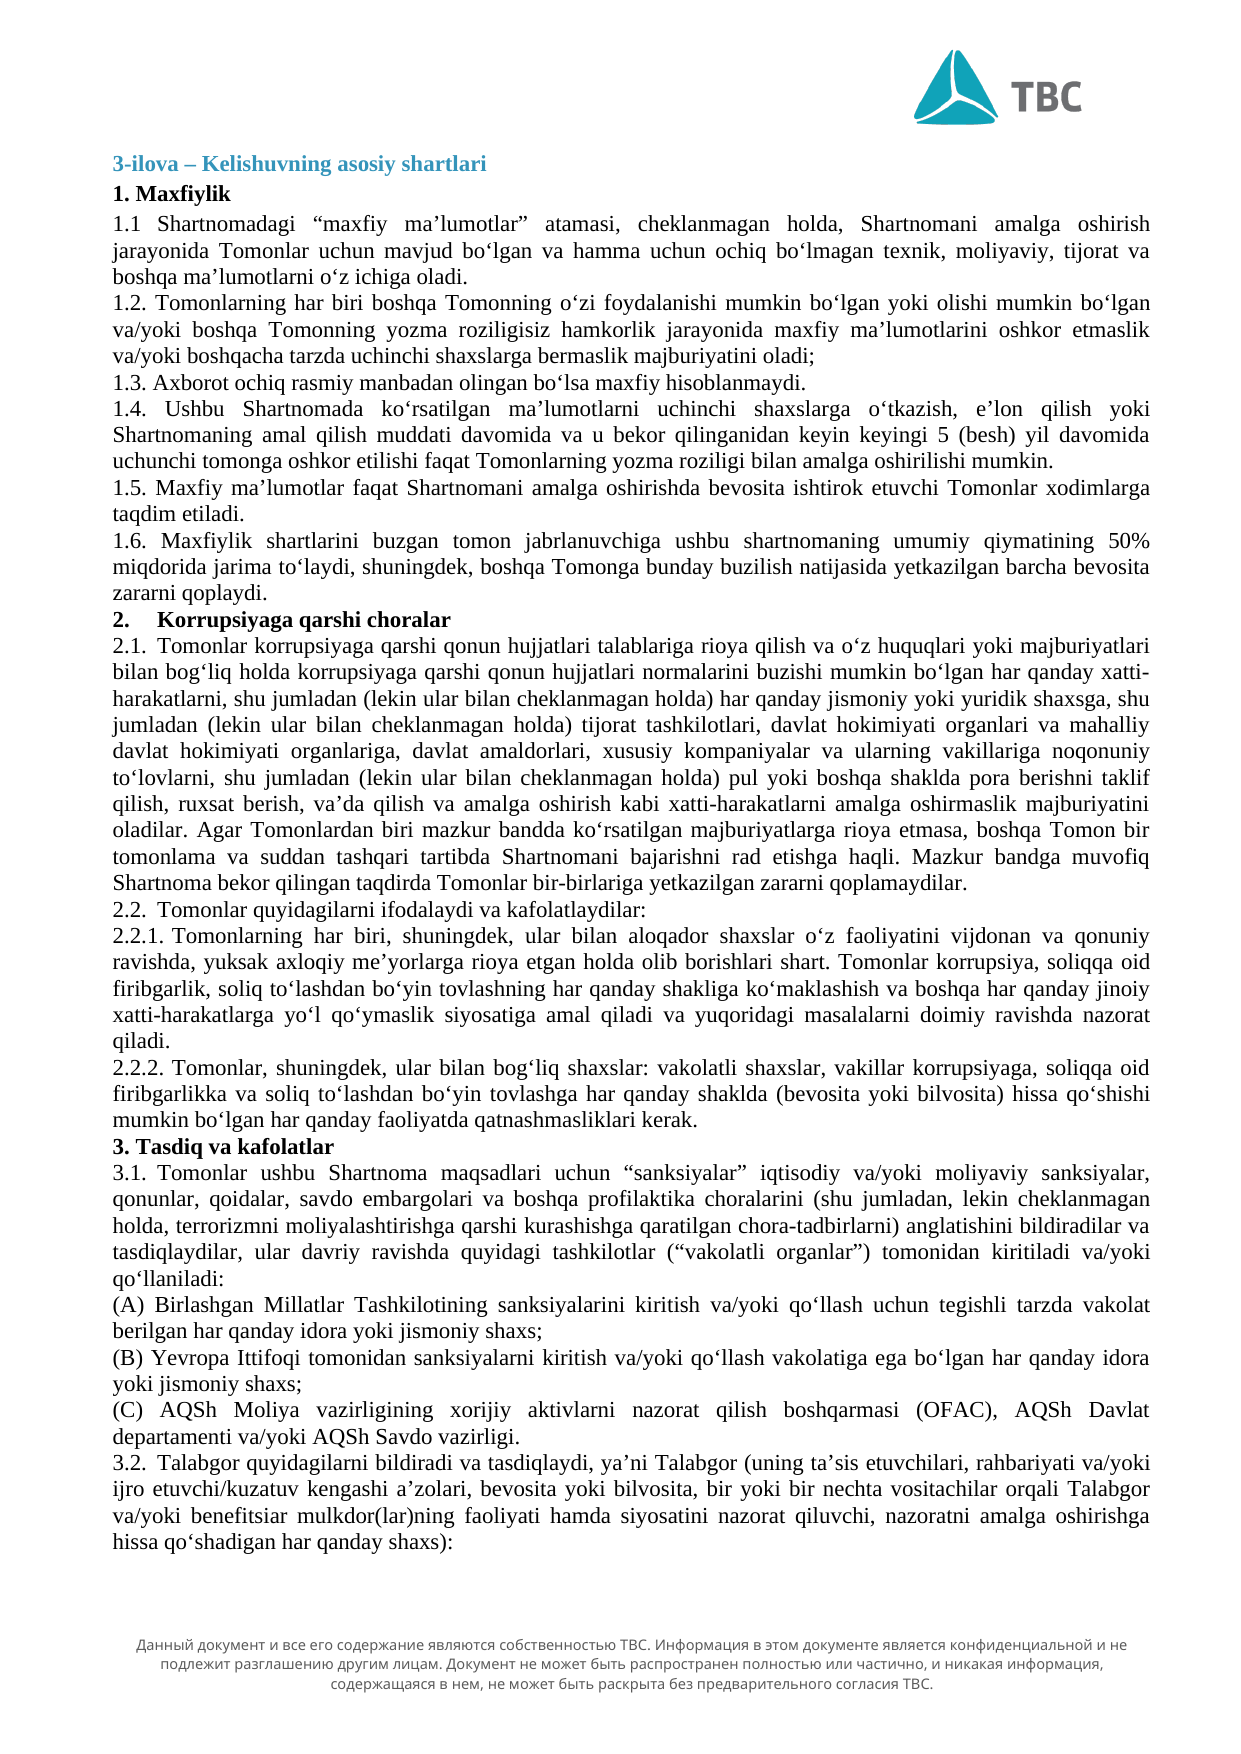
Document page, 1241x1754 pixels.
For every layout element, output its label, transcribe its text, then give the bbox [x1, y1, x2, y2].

text 2.2. Tomonlar quyidagilarni ifodalaydi va kafolatlaydilar: [112, 896, 1152, 922]
text (C) AQSh Moliya vazirligining xorijiy aktivlarni nazorat qilish boshqarmasi (OFAC), AQSh Davlat departamenti va/yoki AQSh Savdo vazirligi. [112, 1396, 1152, 1449]
text 1.3. Axborot ochiq rasmiy manbadan olingan boʻlsa maxfiy hisoblanmaydi. [112, 368, 1152, 395]
text 1. Maxfiylik [112, 180, 1152, 207]
list Korrupsiyaga qarshi choralar [112, 606, 1152, 632]
text 1.5. Maxfiy ma’lumotlar faqat Shartnomani amalga oshirishda bevosita ishtirok etuvchi Tomonlar xodimlarga taqdim etiladi. [112, 474, 1152, 527]
text 3-ilova – Kelishuvning asosiy shartlari [112, 150, 1152, 176]
text 3. Tasdiq va kafolatlar [112, 1133, 1152, 1159]
text 2.2.1. Tomonlarning har biri, shuningdek, ular bilan aloqador shaxslar o‘z faoliyatini vijdonan va qonuniy ravishda, yuksak axloqiy me’yorlarga rioya etgan holda olib borishlari shart. Tomonlar korrupsiya, soliqqa oid firibgarlik, soliq to‘lashdan bo‘yin tovlashning har qanday shakliga ko‘maklashish va boshqa har qanday jinoiy xatti-harakatlarga yoʻl qoʻymaslik siyosatiga amal qiladi va yuqoridagi masalalarni doimiy ravishda nazorat qiladi. [112, 922, 1152, 1054]
text 3.2. Talabgor quyidagilarni bildiradi va tasdiqlaydi, ya’ni Talabgor (uning ta’sis etuvchilari, rahbariyati va/yoki ijro etuvchi/kuzatuv kengashi a’zolari, bevosita yoki bilvosita, bir yoki bir nechta vositachilar orqali Talabgor va/yoki benefitsiar mulkdor(lar)ning faoliyati hamda siyosatini nazorat qiluvchi, nazoratni amalga oshirishga hissa qo‘shadigan har qanday shaxs): [112, 1449, 1152, 1554]
picture [843, 28, 1152, 146]
text 2.1. Tomonlar korrupsiyaga qarshi qonun hujjatlari talablariga rioya qilish va oʻz huquqlari yoki majburiyatlari bilan bogʻliq holda korrupsiyaga qarshi qonun hujjatlari normalarini buzishi mumkin boʻlgan har qanday xatti-harakatlarni, shu jumladan (lekin ular bilan cheklanmagan holda) har qanday jismoniy yoki yuridik shaxsga, shu jumladan (lekin ular bilan cheklanmagan holda) tijorat tashkilotlari, davlat hokimiyati organlari va mahalliy davlat hokimiyati organlariga, davlat amaldorlari, xususiy kompaniyalar va ularning vakillariga noqonuniy to‘lovlarni, shu jumladan (lekin ular bilan cheklanmagan holda) pul yoki boshqa shaklda pora berishni taklif qilish, ruxsat berish, va’da qilish va amalga oshirish kabi xatti-harakatlarni amalga oshirmaslik majburiyatini oladilar. Agar Tomonlardan biri mazkur bandda koʻrsatilgan majburiyatlarga rioya etmasa, boshqa Tomon bir tomonlama va suddan tashqari tartibda Shartnomani bajarishni rad etishga haqli. Mazkur bandga muvofiq Shartnoma bekor qilingan taqdirda Tomonlar bir-birlariga yetkazilgan zararni qoplamaydilar. [112, 632, 1152, 896]
text 3.1. Tomonlar ushbu Shartnoma maqsadlari uchun “sanksiyalar” iqtisodiy va/yoki moliyaviy sanksiyalar, qonunlar, qoidalar, savdo embargolari va boshqa profilaktika choralarini (shu jumladan, lekin cheklanmagan holda, terrorizmni moliyalashtirishga qarshi kurashishga qaratilgan chora-tadbirlarni) anglatishini bildiradilar va tasdiqlaydilar, ular davriy ravishda quyidagi tashkilotlar (“vakolatli organlar”) tomonidan kiritiladi va/yoki qoʻllaniladi: [112, 1159, 1152, 1291]
text (A) Birlashgan Millatlar Tashkilotining sanksiyalarini kiritish va/yoki qoʻllash uchun tegishli tarzda vakolat berilgan har qanday idora yoki jismoniy shaxs; [112, 1291, 1152, 1344]
text 1.2. Tomonlarning har biri boshqa Tomonning o‘zi foydalanishi mumkin bo‘lgan yoki olishi mumkin bo‘lgan va/yoki boshqa Tomonning yozma roziligisiz hamkorlik jarayonida maxfiy ma’lumotlarini oshkor etmaslik va/yoki boshqacha tarzda uchinchi shaxslarga bermaslik majburiyatini oladi; [112, 289, 1152, 368]
text 2.2.2. Tomonlar, shuningdek, ular bilan bogʻliq shaxslar: vakolatli shaxslar, vakillar korrupsiyaga, soliqqa oid firibgarlikka va soliq toʻlashdan boʻyin tovlashga har qanday shaklda (bevosita yoki bilvosita) hissa qoʻshishi mumkin boʻlgan har qanday faoliyatda qatnashmasliklari kerak. [112, 1054, 1152, 1133]
text 1.4. Ushbu Shartnomada koʻrsatilgan ma’lumotlarni uchinchi shaxslarga oʻtkazish, e’lon qilish yoki Shartnomaning amal qilish muddati davomida va u bekor qilinganidan keyin keyingi 5 (besh) yil davomida uchunchi tomonga oshkor etilishi faqat Tomonlarning yozma roziligi bilan amalga oshirilishi mumkin. [112, 395, 1152, 474]
text (B) Yevropa Ittifoqi tomonidan sanksiyalarni kiritish va/yoki qoʻllash vakolatiga ega boʻlgan har qanday idora yoki jismoniy shaxs; [112, 1344, 1152, 1396]
text 1.1 Shartnomadagi “maxfiy ma’lumotlar” atamasi, cheklanmagan holda, Shartnomani amalga oshirish jarayonida Tomonlar uchun mavjud boʻlgan va hamma uchun ochiq boʻlmagan texnik, moliyaviy, tijorat va boshqa ma’lumotlarni oʻz ichiga oladi. [112, 210, 1152, 289]
text 1.6. Maxfiylik shartlarini buzgan tomon jabrlanuvchiga ushbu shartnomaning umumiy qiymatining 50% miqdorida jarima toʻlaydi, shuningdek, boshqa Tomonga bunday buzilish natijasida yetkazilgan barcha bevosita zararni qoplaydi. [112, 527, 1152, 606]
